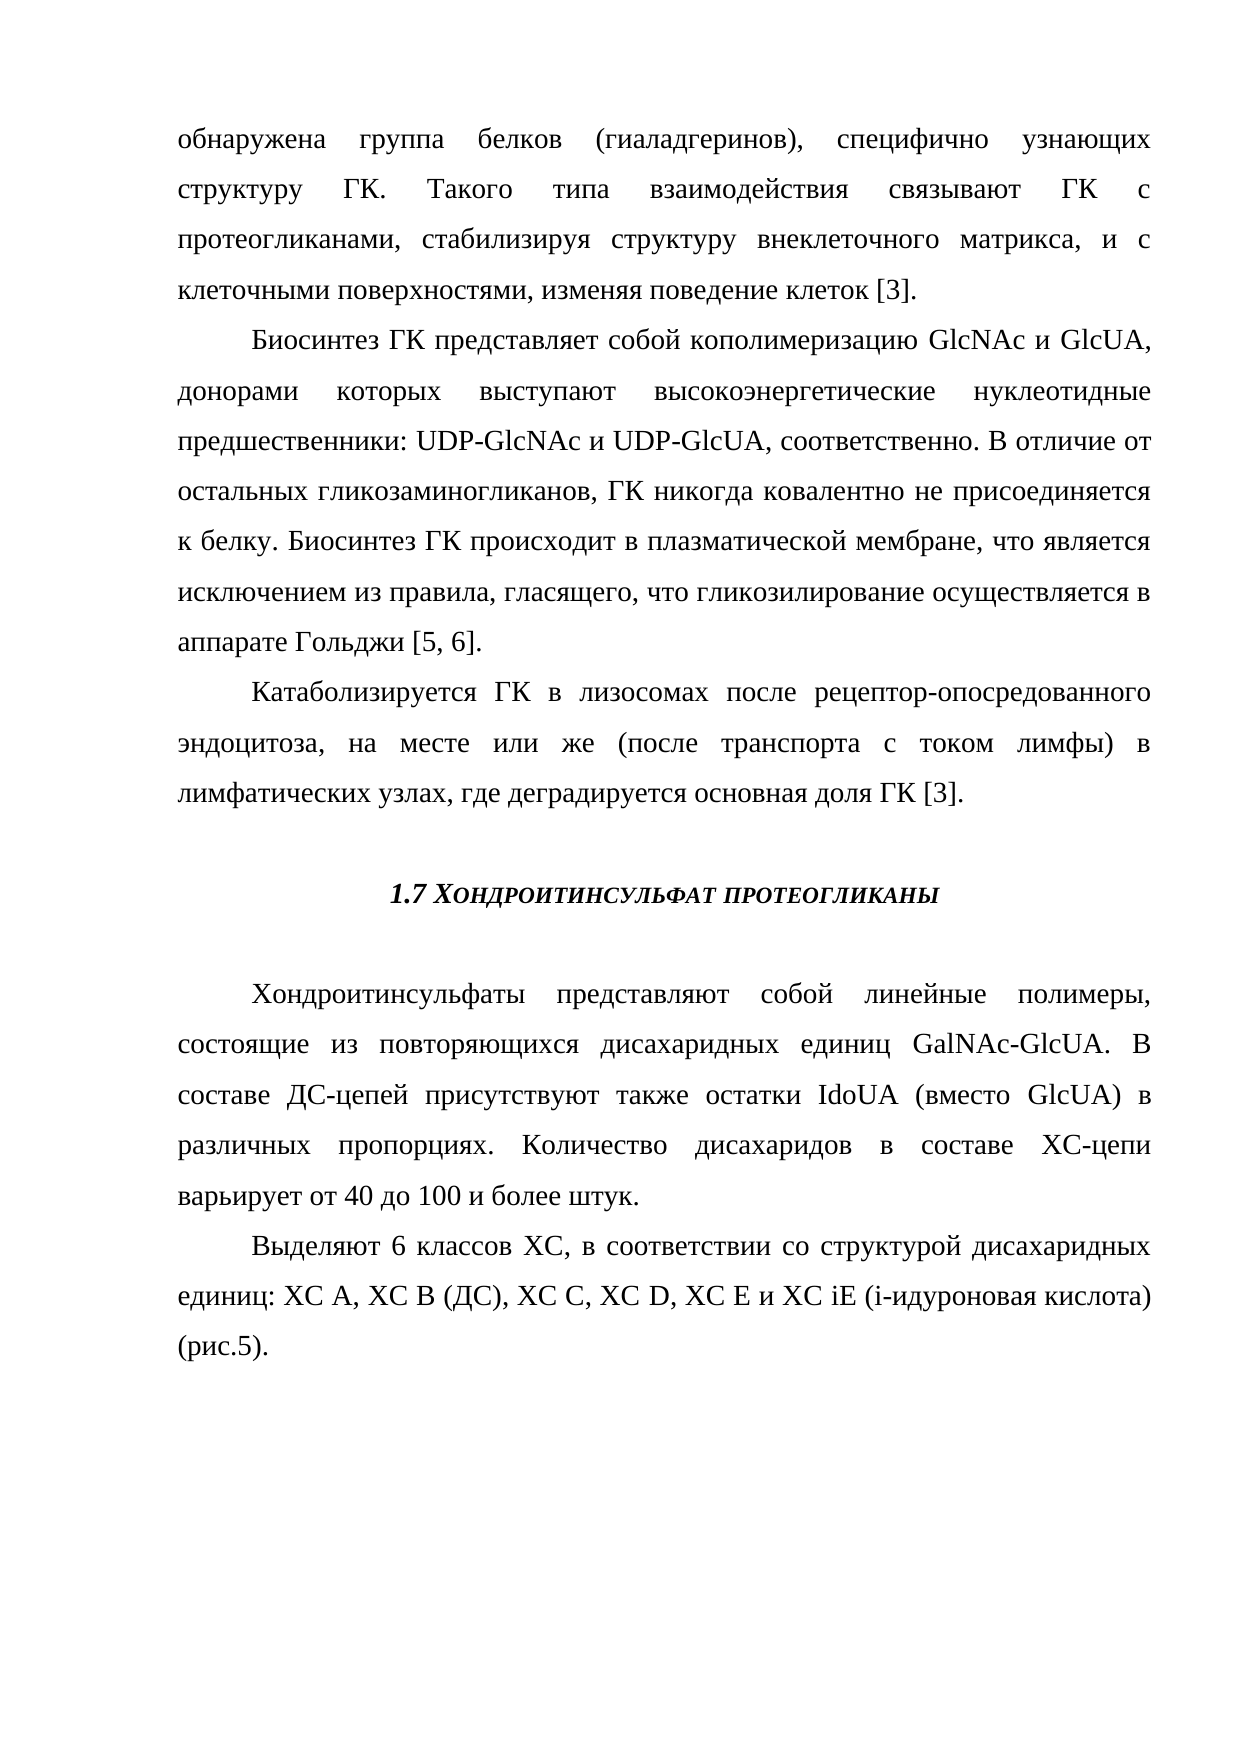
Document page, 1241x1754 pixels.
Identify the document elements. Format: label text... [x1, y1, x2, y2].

subtitle 1.7 Хондроитинсульфат протеогликаны [177, 876, 1152, 909]
text Катаболизируется ГК в лизосомах после рецептор-опосредованного эндоцитоза, на месте или же (после транспорта с током лимфы) в лимфатических узлах, где деградируется основная доля ГК [3]. [177, 674, 1152, 809]
text Биосинтез ГК представляет собой кополимеризацию GlcNAc и GlcUA, донорами которых выступают высокоэнергетические нуклеотидные предшественники: UDP-GlcNAc и UDP-GlcUA, соответственно. В отличие от остальных гликозаминогликанов, ГК никогда ковалентно не присоединяется к белку. Биосинтез ГК происходит в плазматической мембране, что является исключением из правила, гласящего, что гликозилирование осуществляется в аппарате Гольджи [5, 6]. [177, 322, 1152, 658]
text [177, 121, 1152, 306]
text Выделяют 6 классов ХС, в соответствии со структурой дисахаридных единиц: ХС А, ХС В (ДС), ХС С, ХС D, ХС Е и ХС iE (i-идуроновая кислота) (рис.5). [177, 1228, 1152, 1362]
text Хондроитинсульфаты представляют собой линейные полимеры, состоящие из повторяющихся дисахаридных единиц GalNAc-GlcUA. В составе ДС-цепей присутствуют также остатки IdoUA (вместо GlcUA) в различных пропорциях. Количество дисахаридов в составе ХС-цепи варьирует от 40 до 100 и более штук. [177, 976, 1152, 1211]
